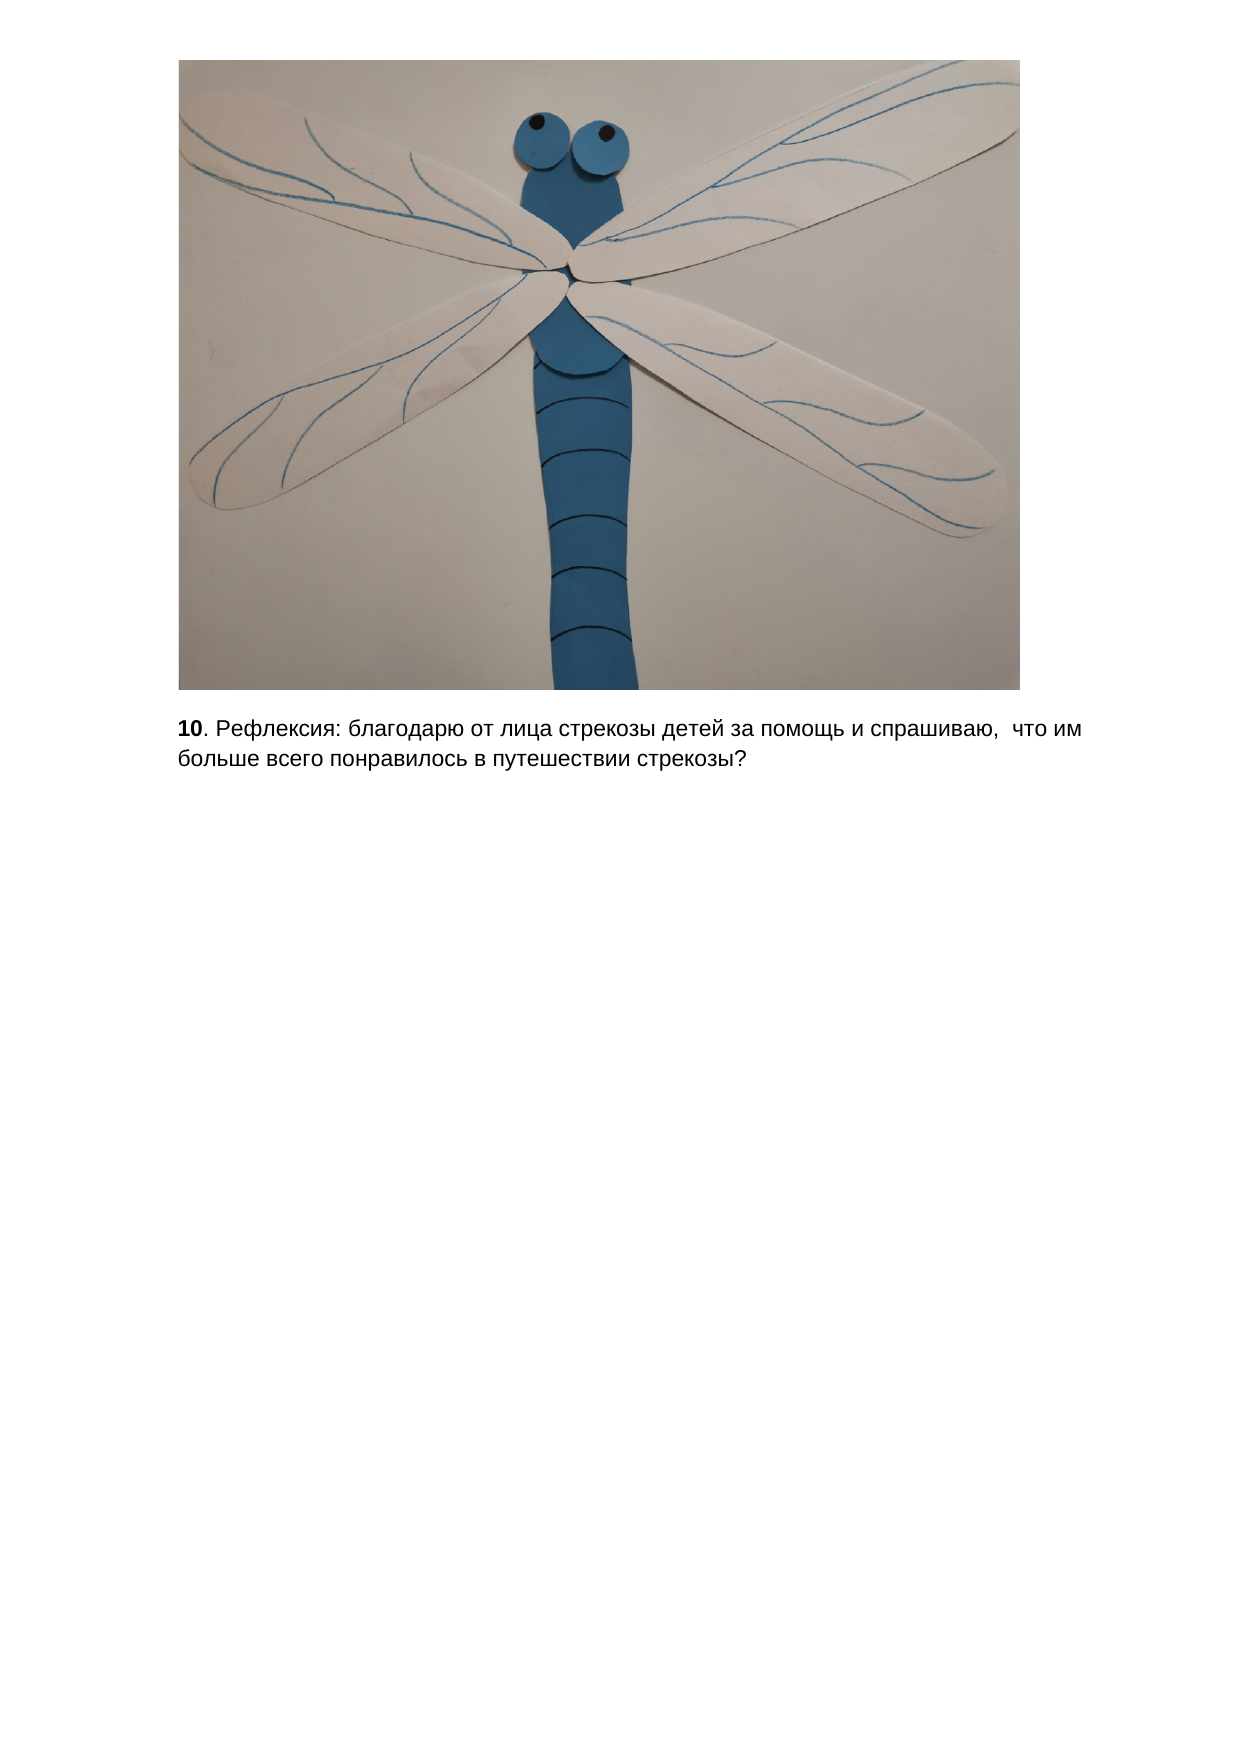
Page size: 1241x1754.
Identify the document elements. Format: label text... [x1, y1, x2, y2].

text 10. Рефлексия: благодарю от лица стрекозы детей за помощь и спрашиваю, что им больше всего понравилось в путешествии стрекозы? [177, 715, 1152, 771]
picture [180, 60, 1019, 690]
